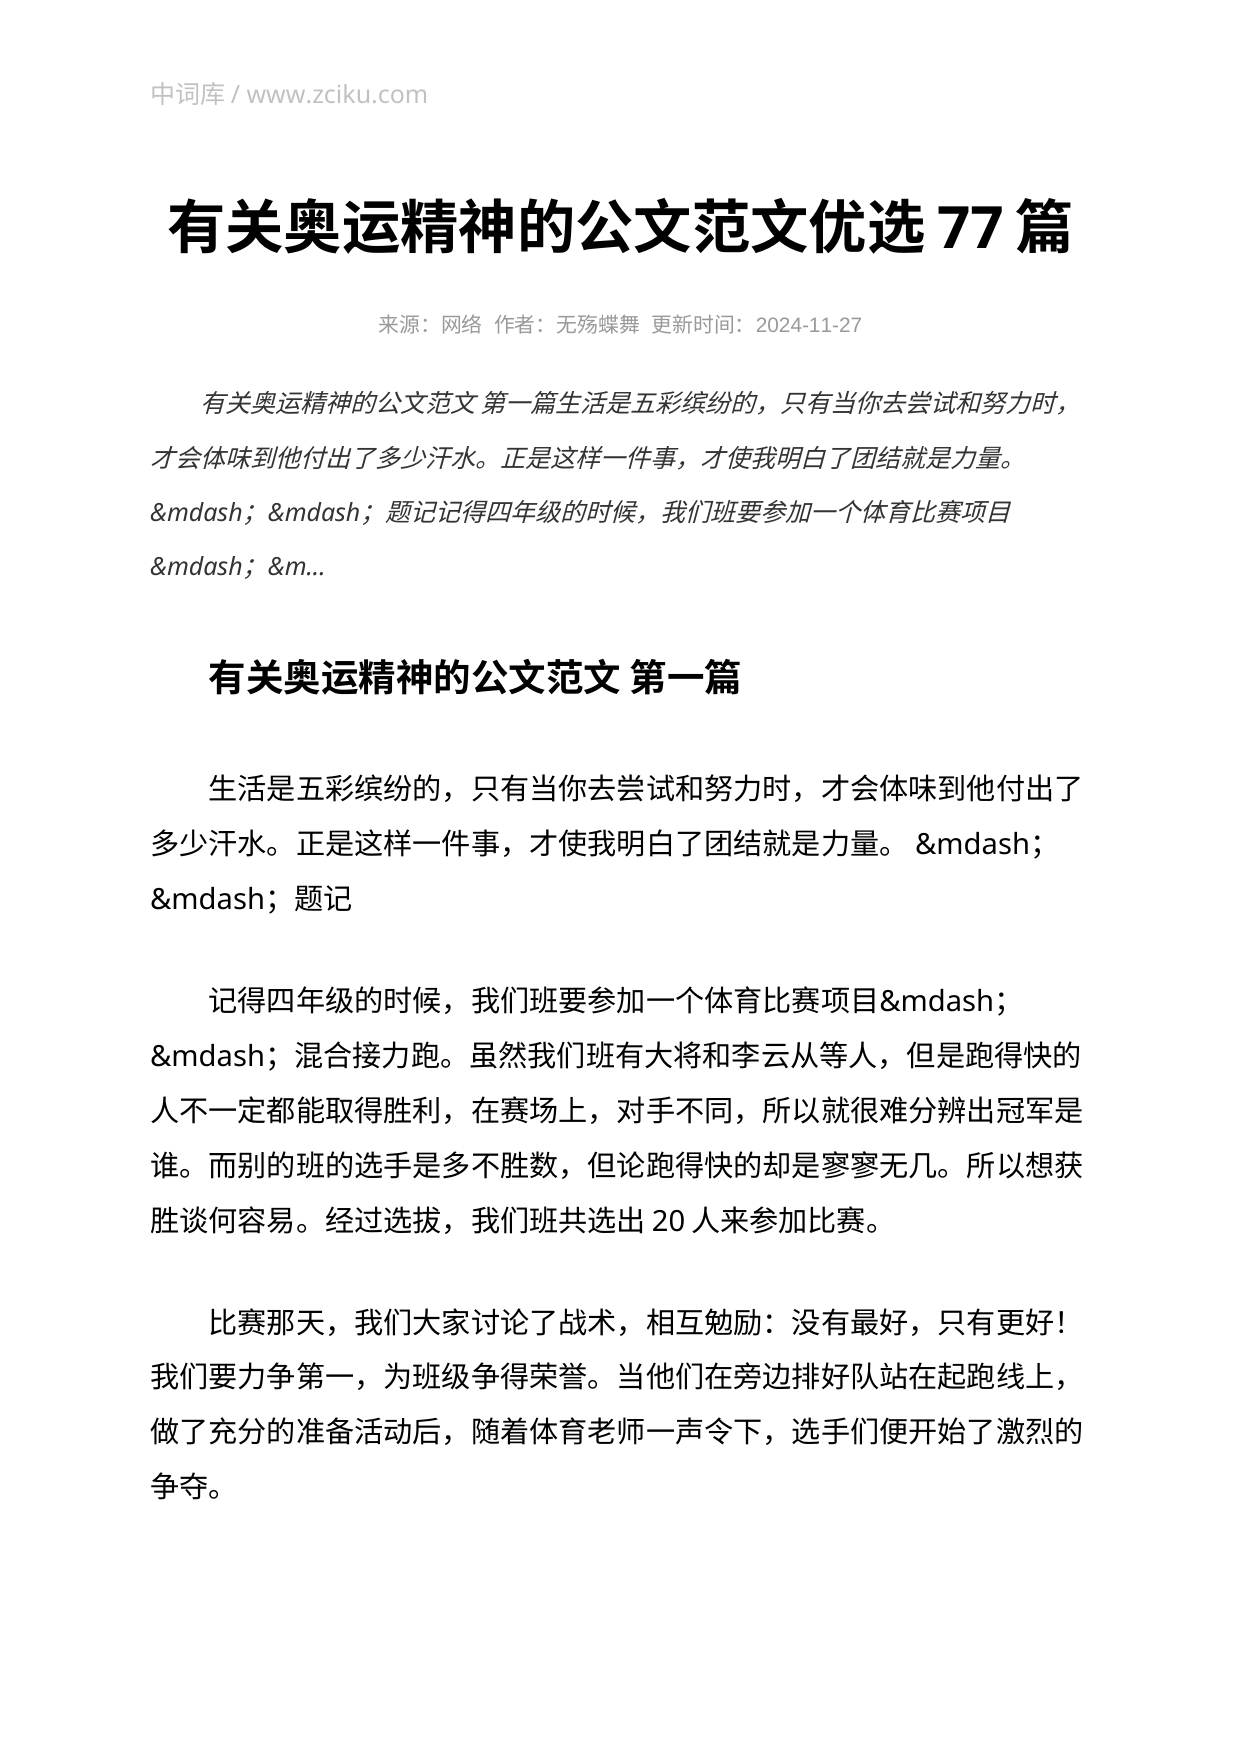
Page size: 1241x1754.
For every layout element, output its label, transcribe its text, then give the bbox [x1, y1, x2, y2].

subtitle 有关奥运精神的公文范文优选77篇 [150, 181, 1090, 266]
text 有关奥运精神的公文范文 第一篇 [150, 648, 1090, 702]
text 有关奥运精神的公文范文 第一篇生活是五彩缤纷的，只有当你去尝试和努力时，才会体味到他付出了多少汗水。正是这样一件事，才使我明白了团结就是力量。 &mdash；&mdash；题记记得四年级的时候，我们班要参加一个体育比赛项目&mdash；&m... [150, 384, 1090, 583]
text 比赛那天，我们大家讨论了战术，相互勉励：没有最好，只有更好！我们要力争第一，为班级争得荣誉。当他们在旁边排好队站在起跑线上，做了充分的准备活动后，随着体育老师一声令下，选手们便开始了激烈的争夺。 [150, 1299, 1090, 1506]
text 记得四年级的时候，我们班要参加一个体育比赛项目&mdash；&mdash；混合接力跑。虽然我们班有大将和李云从等人，但是跑得快的人不一定都能取得胜利，在赛场上，对手不同，所以就很难分辨出冠军是谁。而别的班的选手是多不胜数，但论跑得快的却是寥寥无几。所以想获胜谈何容易。经过选拔，我们班共选出20人来参加比赛。 [150, 977, 1090, 1239]
text 生活是五彩缤纷的，只有当你去尝试和努力时，才会体味到他付出了多少汗水。正是这样一件事，才使我明白了团结就是力量。 &mdash；&mdash；题记 [150, 766, 1090, 918]
text 来源：网络 作者：无殇蝶舞 更新时间：2024-11-27 [150, 313, 1090, 337]
